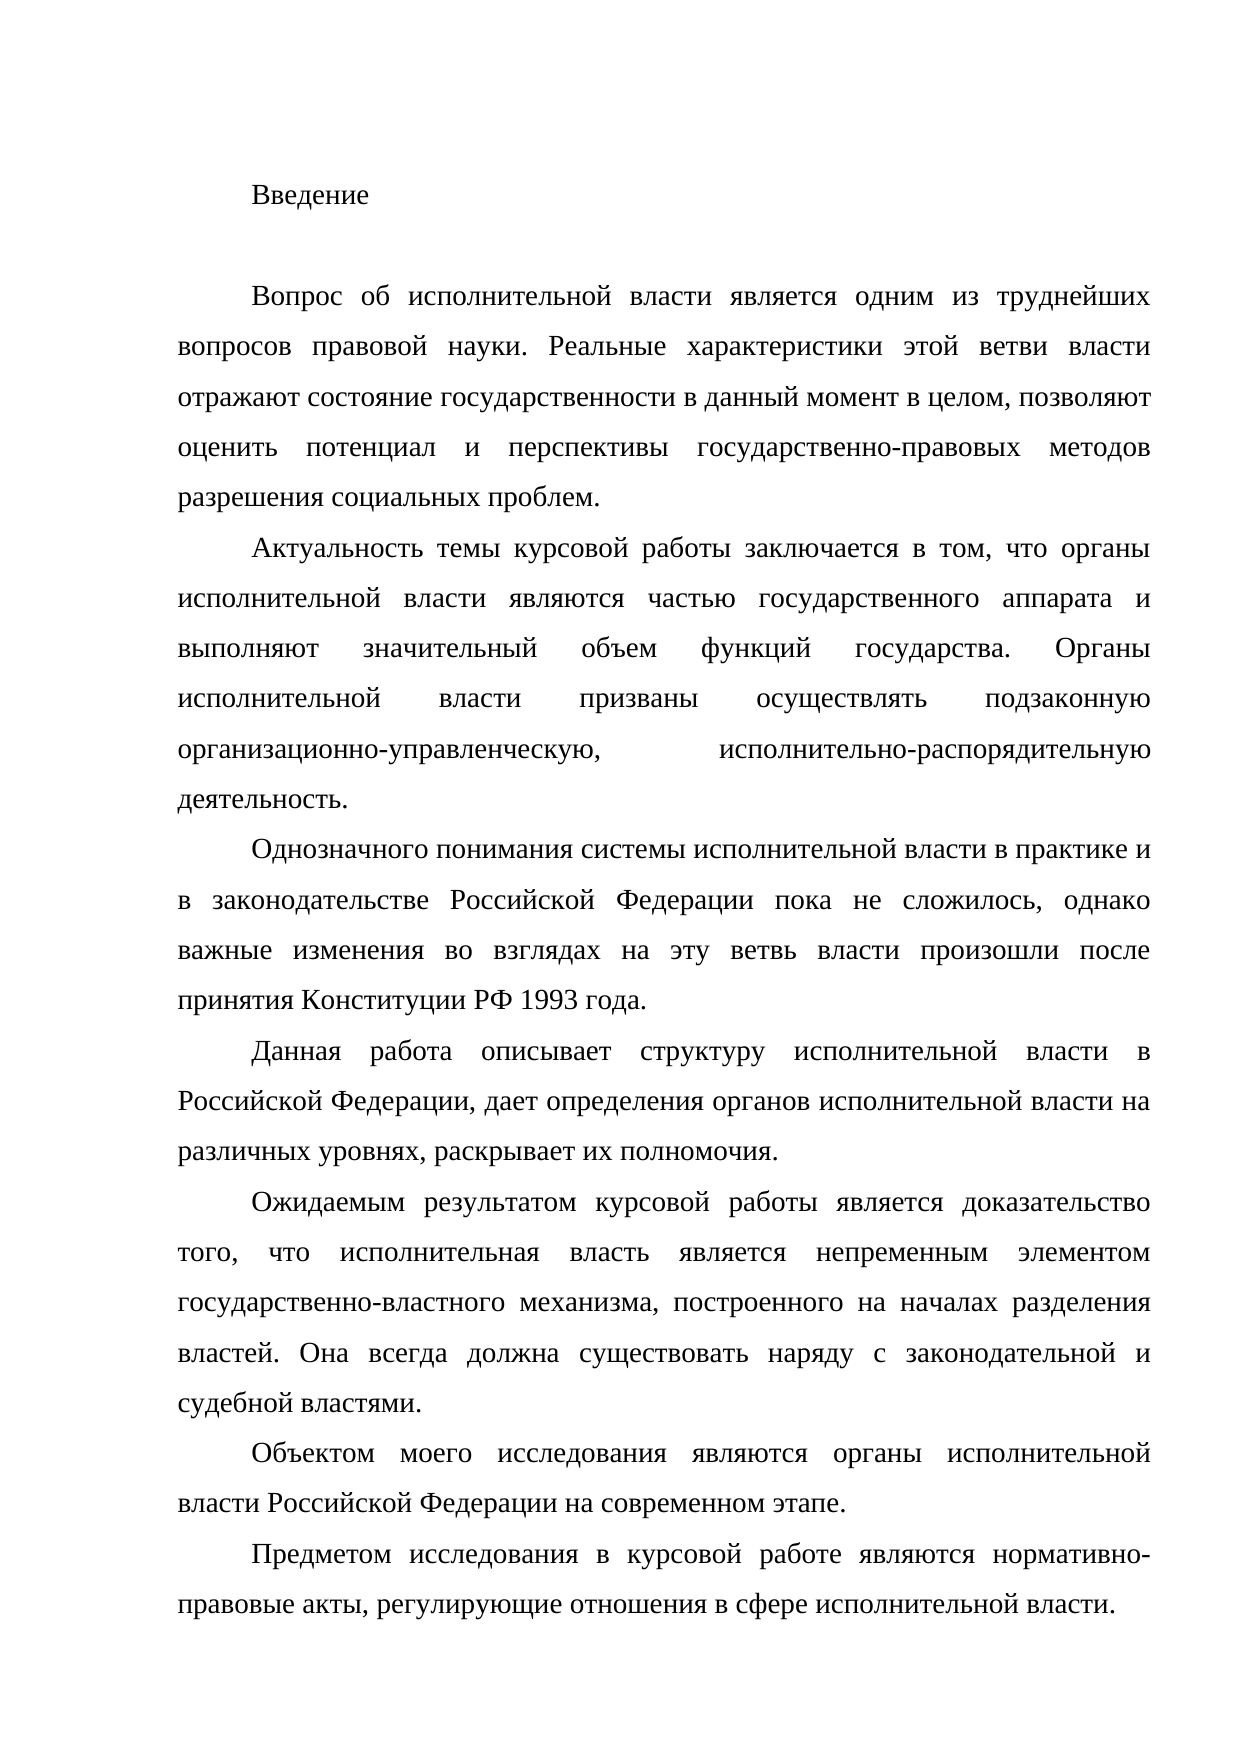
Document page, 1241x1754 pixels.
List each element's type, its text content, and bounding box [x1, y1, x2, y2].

text Введение [177, 177, 1152, 211]
text Объектом моего исследования являются органы исполнительной власти Российской Федерации на современном этапе. [177, 1435, 1152, 1519]
text Данная работа описывает структуру исполнительной власти в Российской Федерации, дает определения органов исполнительной власти на различных уровнях, раскрывает их полномочия. [177, 1033, 1152, 1167]
text Вопрос об исполнительной власти является одним из труднейших вопросов правовой науки. Реальные характеристики этой ветви власти отражают состояние государственности в данный момент в целом, позволяют оценить потенциал и перспективы государственно-правовых методов разрешения социальных проблем. [177, 278, 1152, 513]
text Однозначного понимания системы исполнительной власти в практике и в законодательстве Российской Федерации пока не сложилось, однако важные изменения во взглядах на эту ветвь власти произошли после принятия Конституции РФ 1993 года. [177, 832, 1152, 1016]
text Предметом исследования в курсовой работе являются нормативно-правовые акты, регулирующие отношения в сфере исполнительной власти. [177, 1536, 1152, 1620]
text Ожидаемым результатом курсовой работы является доказательство того, что исполнительная власть является непременным элементом государственно-властного механизма, построенного на началах разделения властей. Она всегда должна существовать наряду с законодательной и судебной властями. [177, 1184, 1152, 1418]
text Актуальность темы курсовой работы заключается в том, что органы исполнительной власти являются частью государственного аппарата и выполняют значительный объем функций государства. Органы исполнительной власти призваны осуществлять подзаконную организационно-управленческую, исполнительно-распорядительную деятельность. [177, 530, 1152, 815]
